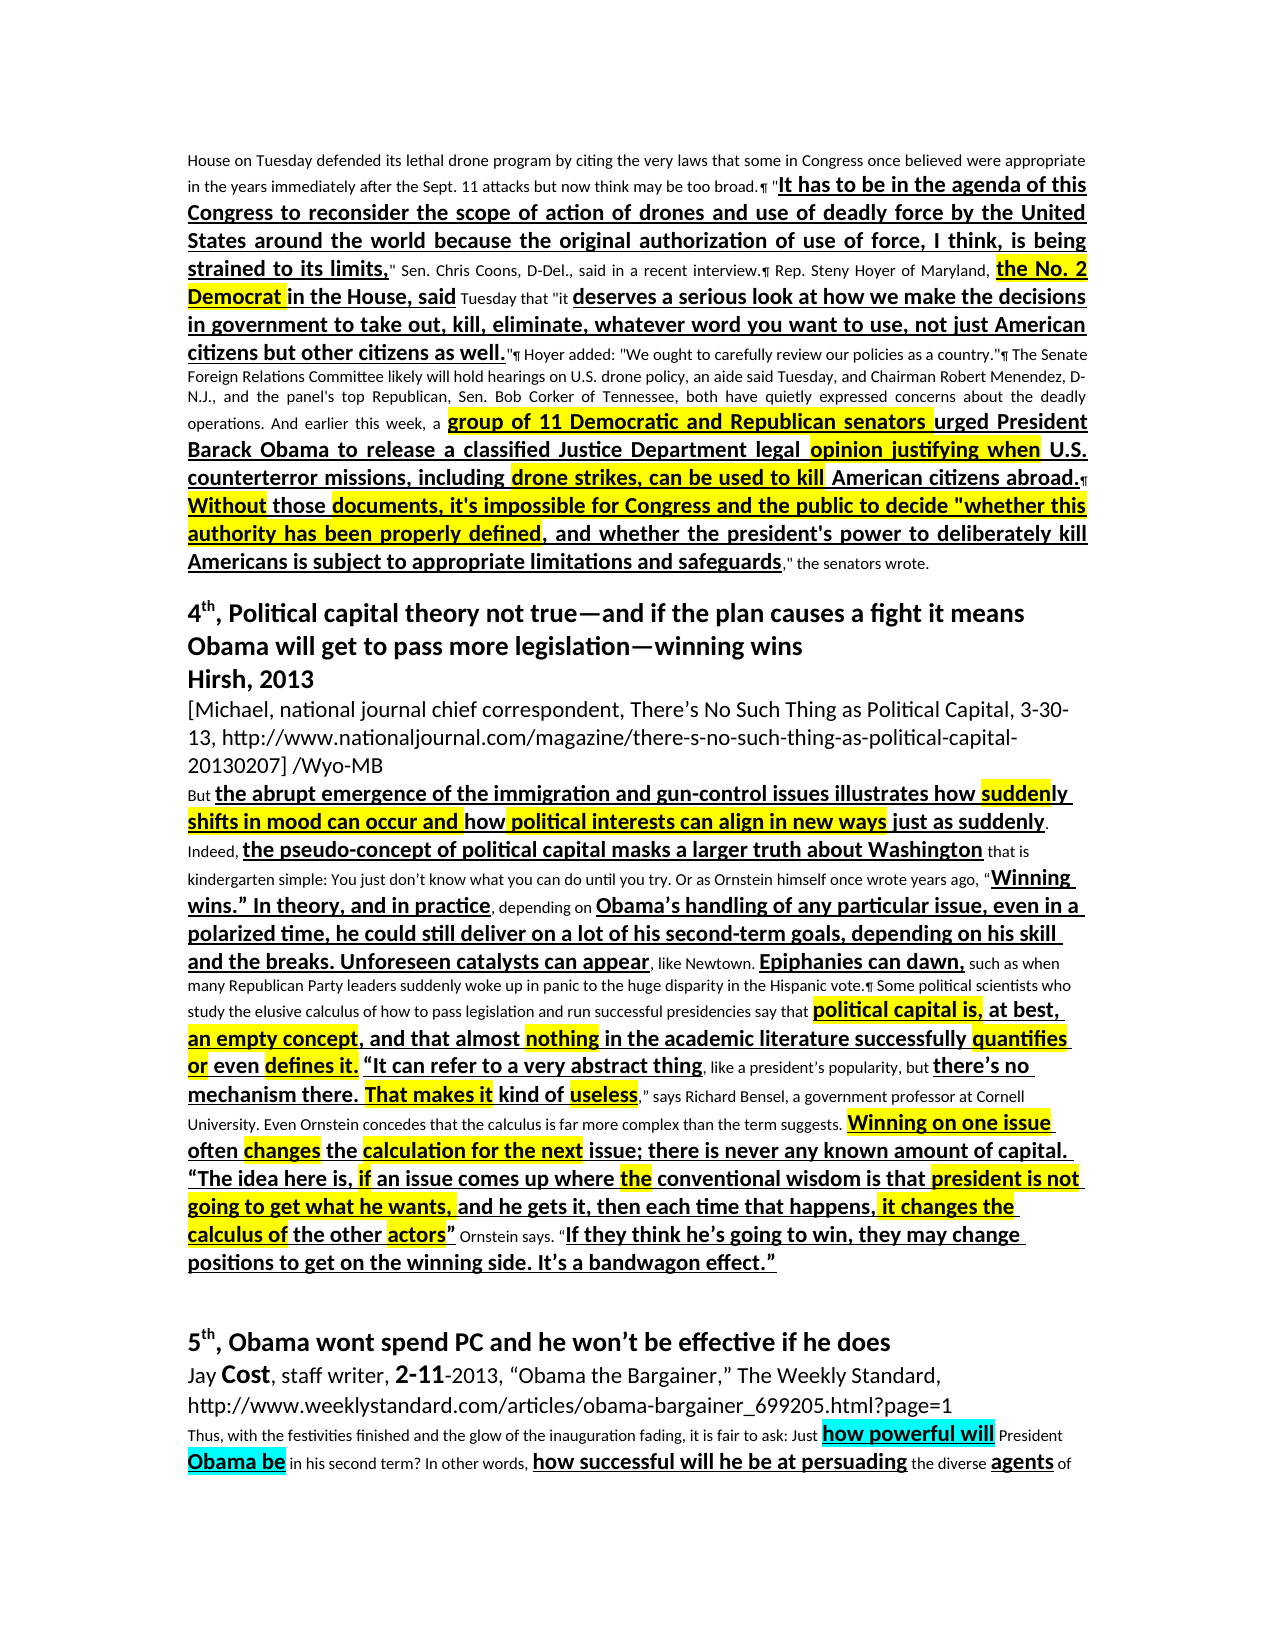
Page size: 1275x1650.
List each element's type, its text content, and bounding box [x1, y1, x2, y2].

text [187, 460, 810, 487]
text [187, 150, 1087, 222]
text But the abrupt emergence of the immigration and gun-control issues illustrates how suddenly shifts in mood can occur and how political interests can align in new ways just as suddenly. Indeed, the pseudo-concept of political capital masks a larger truth about Washington that is kindergarten simple: You just don’t know what you can do until you try. Or as Ornstein himself once wrote years ago, “Winning wins.” In theory, and in practice, depending on Obama’s handling of any particular issue, even in a polarized time, he could still deliver on a lot of his second-term goals, depending on his skill and the breaks. Unforeseen catalysts can appear, like Newtown. Epiphanies can dawn, such as when many Republican Party leaders suddenly woke up in panic to the huge disparity in the Hispanic vote.¶ Some political scientists who study the elusive calculus of how to pass legislation and run successful presidencies say that political capital is, at best, an empty concept, and that almost nothing in the academic literature successfully quantifies or even defines it. “It can refer to a very abstract thing, like a president’s popularity, but there’s no mechanism there. That makes it kind of useless,” says Richard Bensel, a government professor at Cornell University. Even Ornstein concedes that the calculus is far more complex than the term suggests. Winning on one issue often changes the calculation for the next issue; there is never any known amount of capital. “The idea here is, if an issue comes up where the conventional wisdom is that president is not going to get what he wants, and he gets it, then each time that happens, it changes the calculus of the other actors” Ornstein says. “If they think he’s going to win, they may change positions to get on the winning side. It’s a bandwagon effect.” [187, 779, 1087, 1276]
text Hirsh, 2013 [187, 662, 1087, 695]
text 5th, Obama wont spend PC and he won’t be effective if he does [187, 1325, 1087, 1358]
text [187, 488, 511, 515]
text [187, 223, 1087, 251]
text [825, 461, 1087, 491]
text Jay Cost, staff writer, 2-11-2013, “Obama the Bargainer,” The Weekly Standard, http://www.weeklystandard.com/articles/obama-bargainer_699205.html?page=1 [187, 1358, 1087, 1419]
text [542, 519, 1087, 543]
text [Michael, national journal chief correspondent, There’s No Such Thing as Political Capital, 3-30-13, http://www.nationaljournal.com/magazine/there-s-no-such-thing-as-political-capital-20130207] /Wyo-MB [187, 695, 1087, 779]
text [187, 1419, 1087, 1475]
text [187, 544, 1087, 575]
text 4th, Political capital theory not true—and if the plan causes a fight it means Obama will get to pass more legislation—winning wins [187, 596, 1087, 662]
